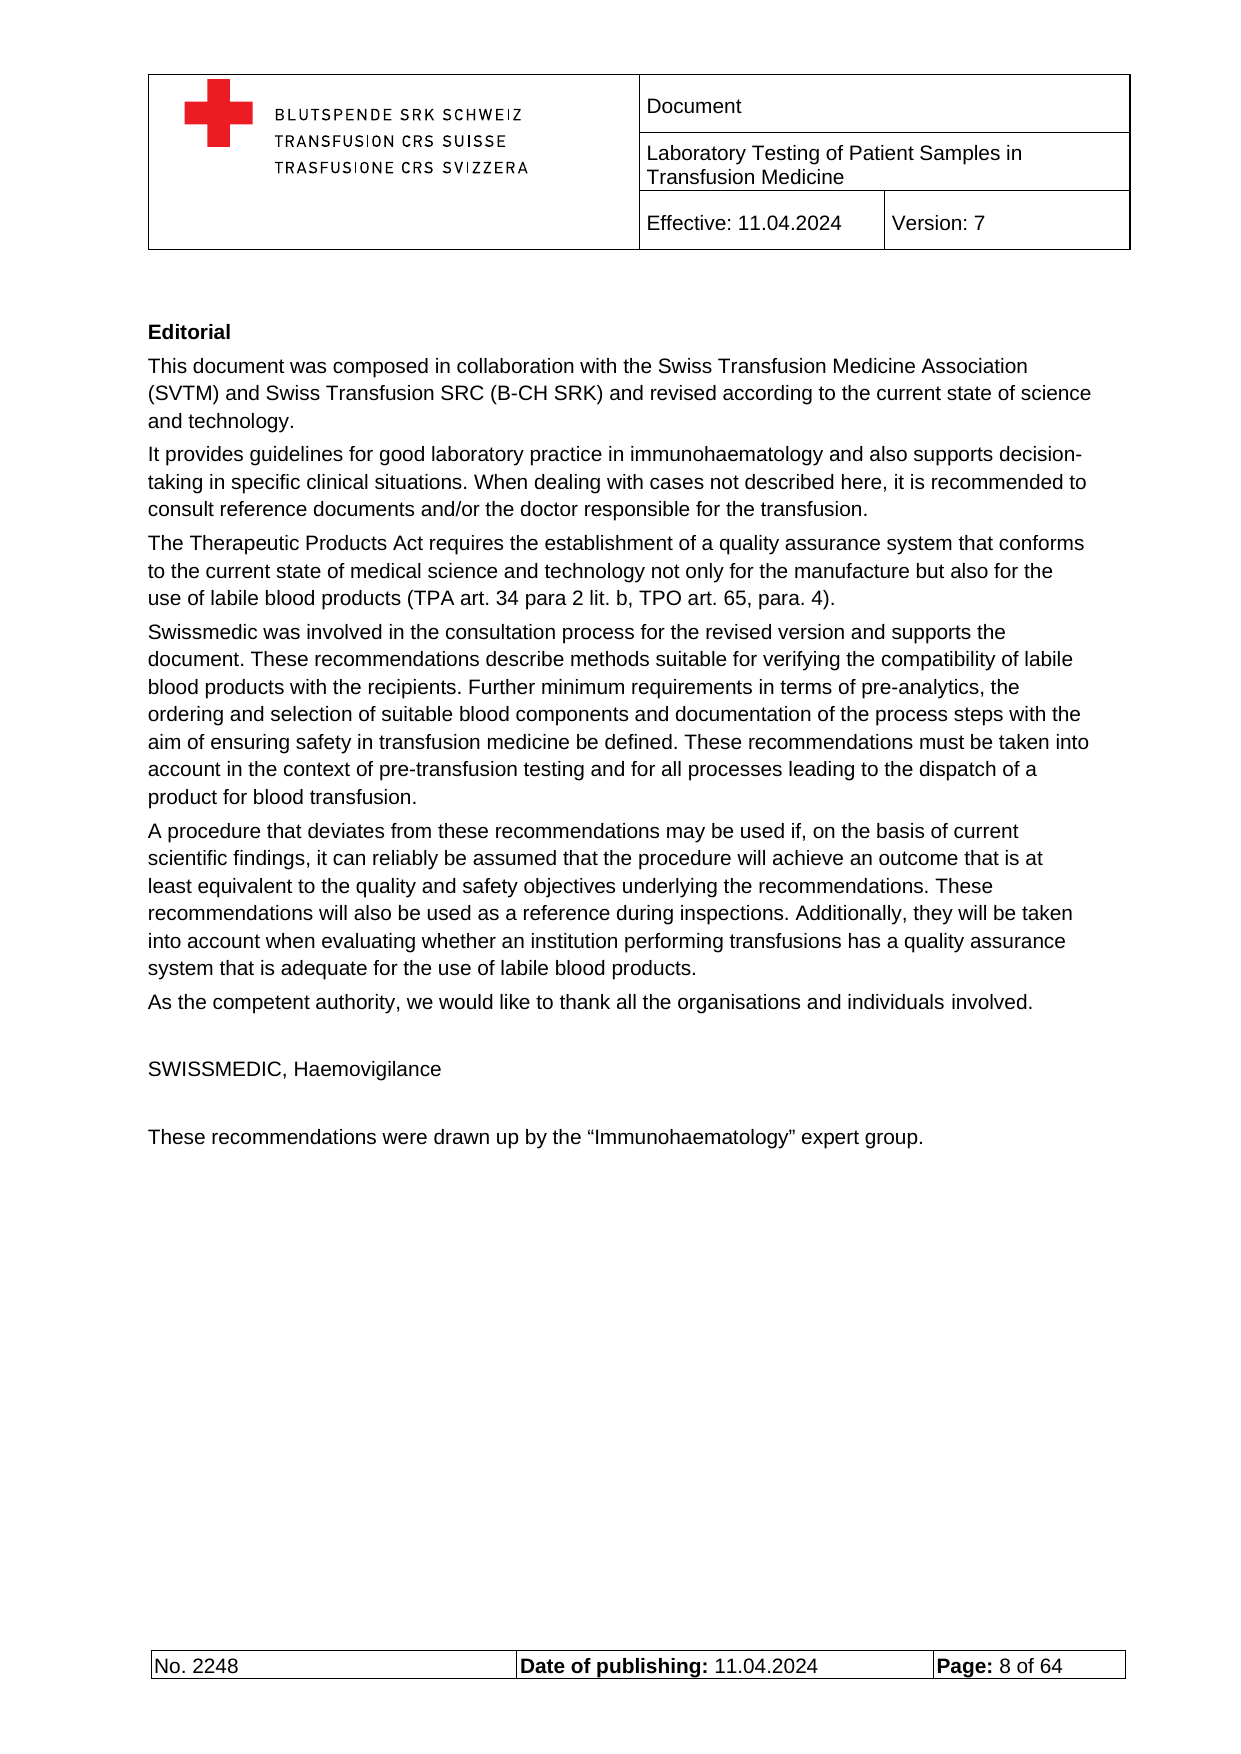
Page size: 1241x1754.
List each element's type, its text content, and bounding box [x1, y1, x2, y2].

text Swissmedic was involved in the consultation process for the revised version and supports the document. These recommendations describe methods suitable for verifying the compatibility of labile blood products with the recipients. Further minimum requirements in terms of pre-analytics, the ordering and selection of suitable blood components and documentation of the process steps with the aim of ensuring safety in transfusion medicine be defined. These recommendations must be taken into account in the context of pre-transfusion testing and for all processes leading to the dispatch of a product for blood transfusion. [148, 620, 1093, 809]
text Editorial [148, 320, 1093, 344]
text This document was composed in collaboration with the Swiss Transfusion Medicine Association (SVTM) and Swiss Transfusion SRC (B-CH SRK) and revised according to the current state of science and technology. [148, 353, 1093, 432]
text These recommendations were drawn up by the “Immunohaematology” expert group. [148, 1125, 1093, 1149]
text SWISSMEDIC, Haemovigilance [148, 1057, 1093, 1081]
text A procedure that deviates from these recommendations may be used if, on the basis of current scientific findings, it can reliably be assumed that the procedure will achieve an outcome that is at least equivalent to the quality and safety objectives underlying the recommendations. These recommendations will also be used as a reference during inspections. Additionally, they will be taken into account when evaluating whether an institution performing transfusions has a quality assurance system that is adequate for the use of labile blood products. [148, 818, 1093, 980]
text As the competent authority, we would like to thank all the organisations and individuals involved. [148, 990, 1093, 1014]
text It provides guidelines for good laboratory practice in immunohaematology and also supports decision-taking in specific clinical situations. When dealing with cases not described here, it is recommended to consult reference documents and/or the doctor responsible for the transfusion. [148, 442, 1093, 521]
text The Therapeutic Products Act requires the establishment of a quality assurance system that conforms to the current state of medical science and technology not only for the manufacture but also for the use of labile blood products (TPA art. 34 para 2 lit. b, TPO art. 65, para. 4). [148, 531, 1093, 610]
